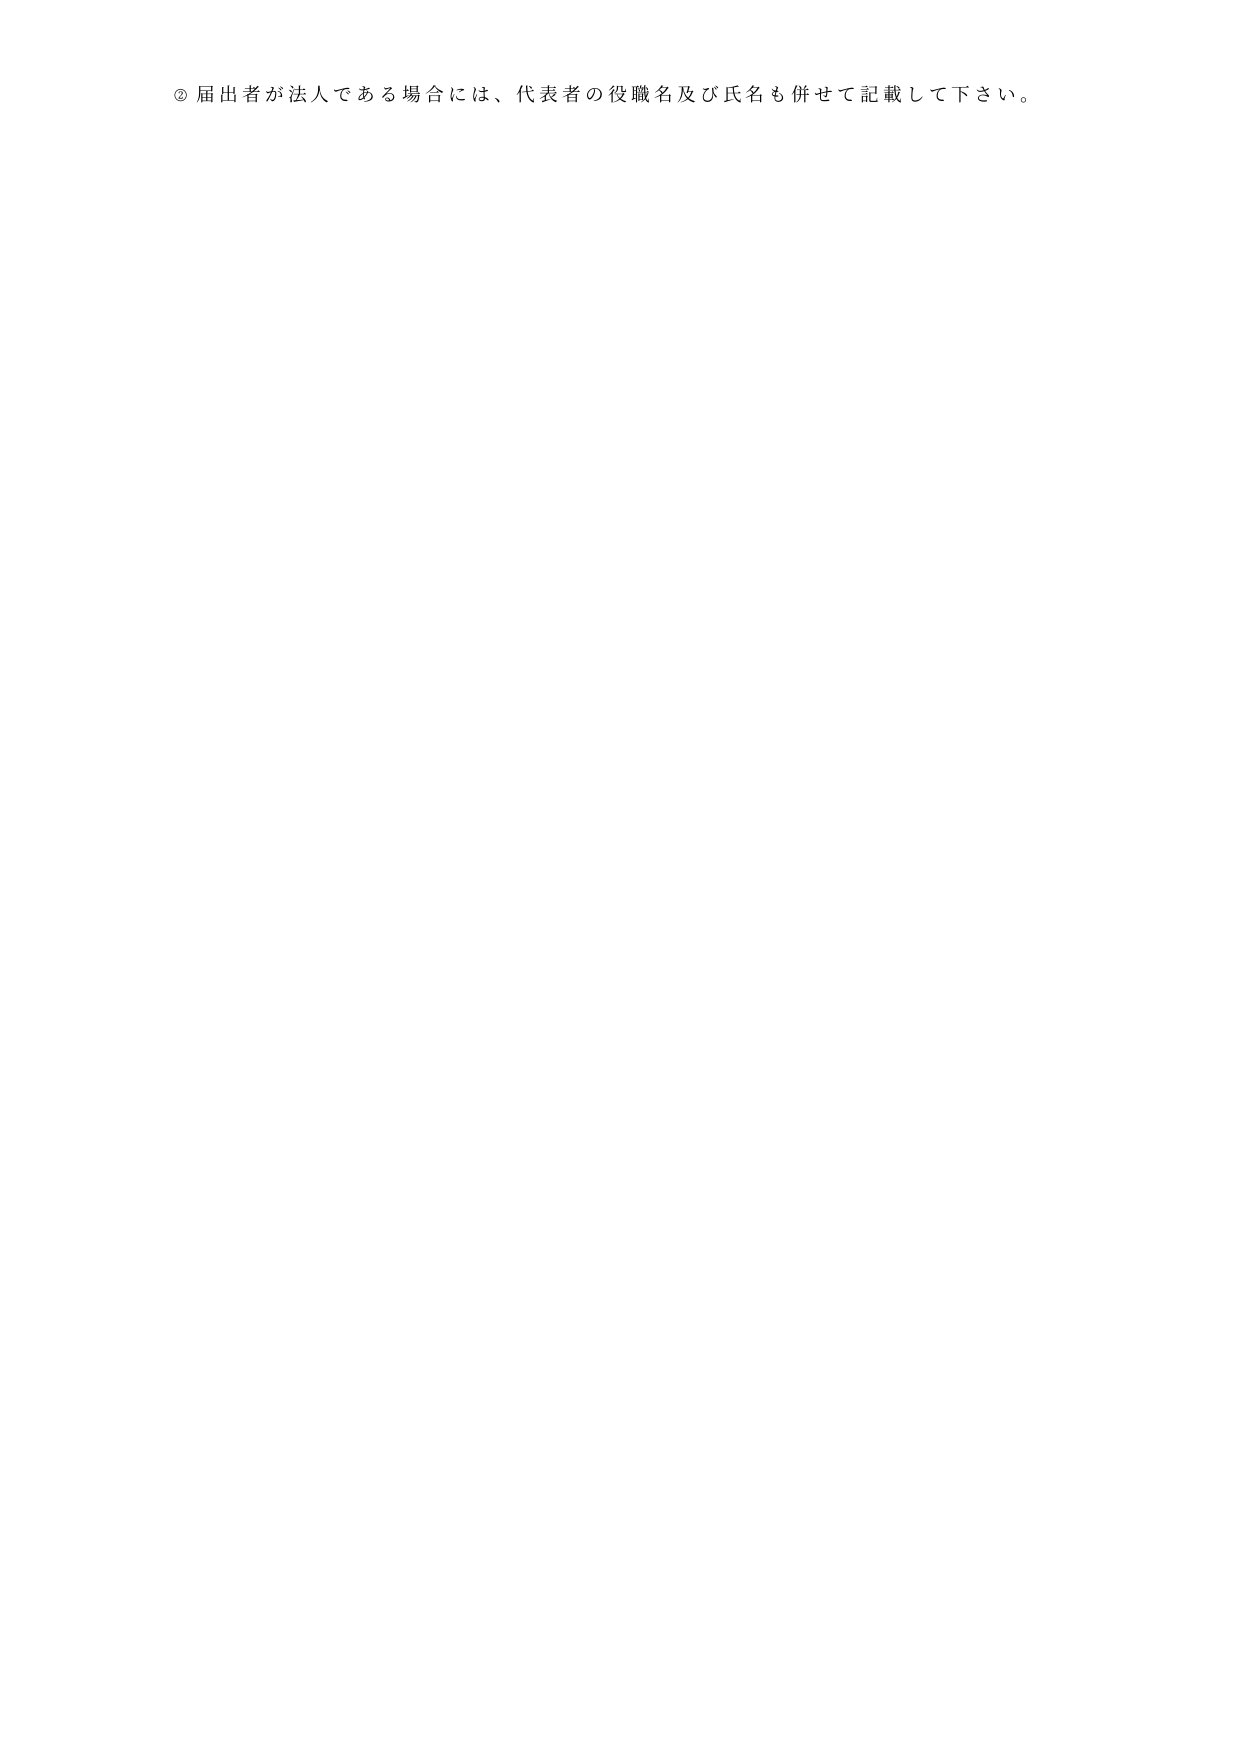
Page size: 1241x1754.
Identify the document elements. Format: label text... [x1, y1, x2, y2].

text ②届出者が法人である場合には、代表者の役職名及び氏名も併せて記載して下さい。 [157, 75, 1113, 112]
